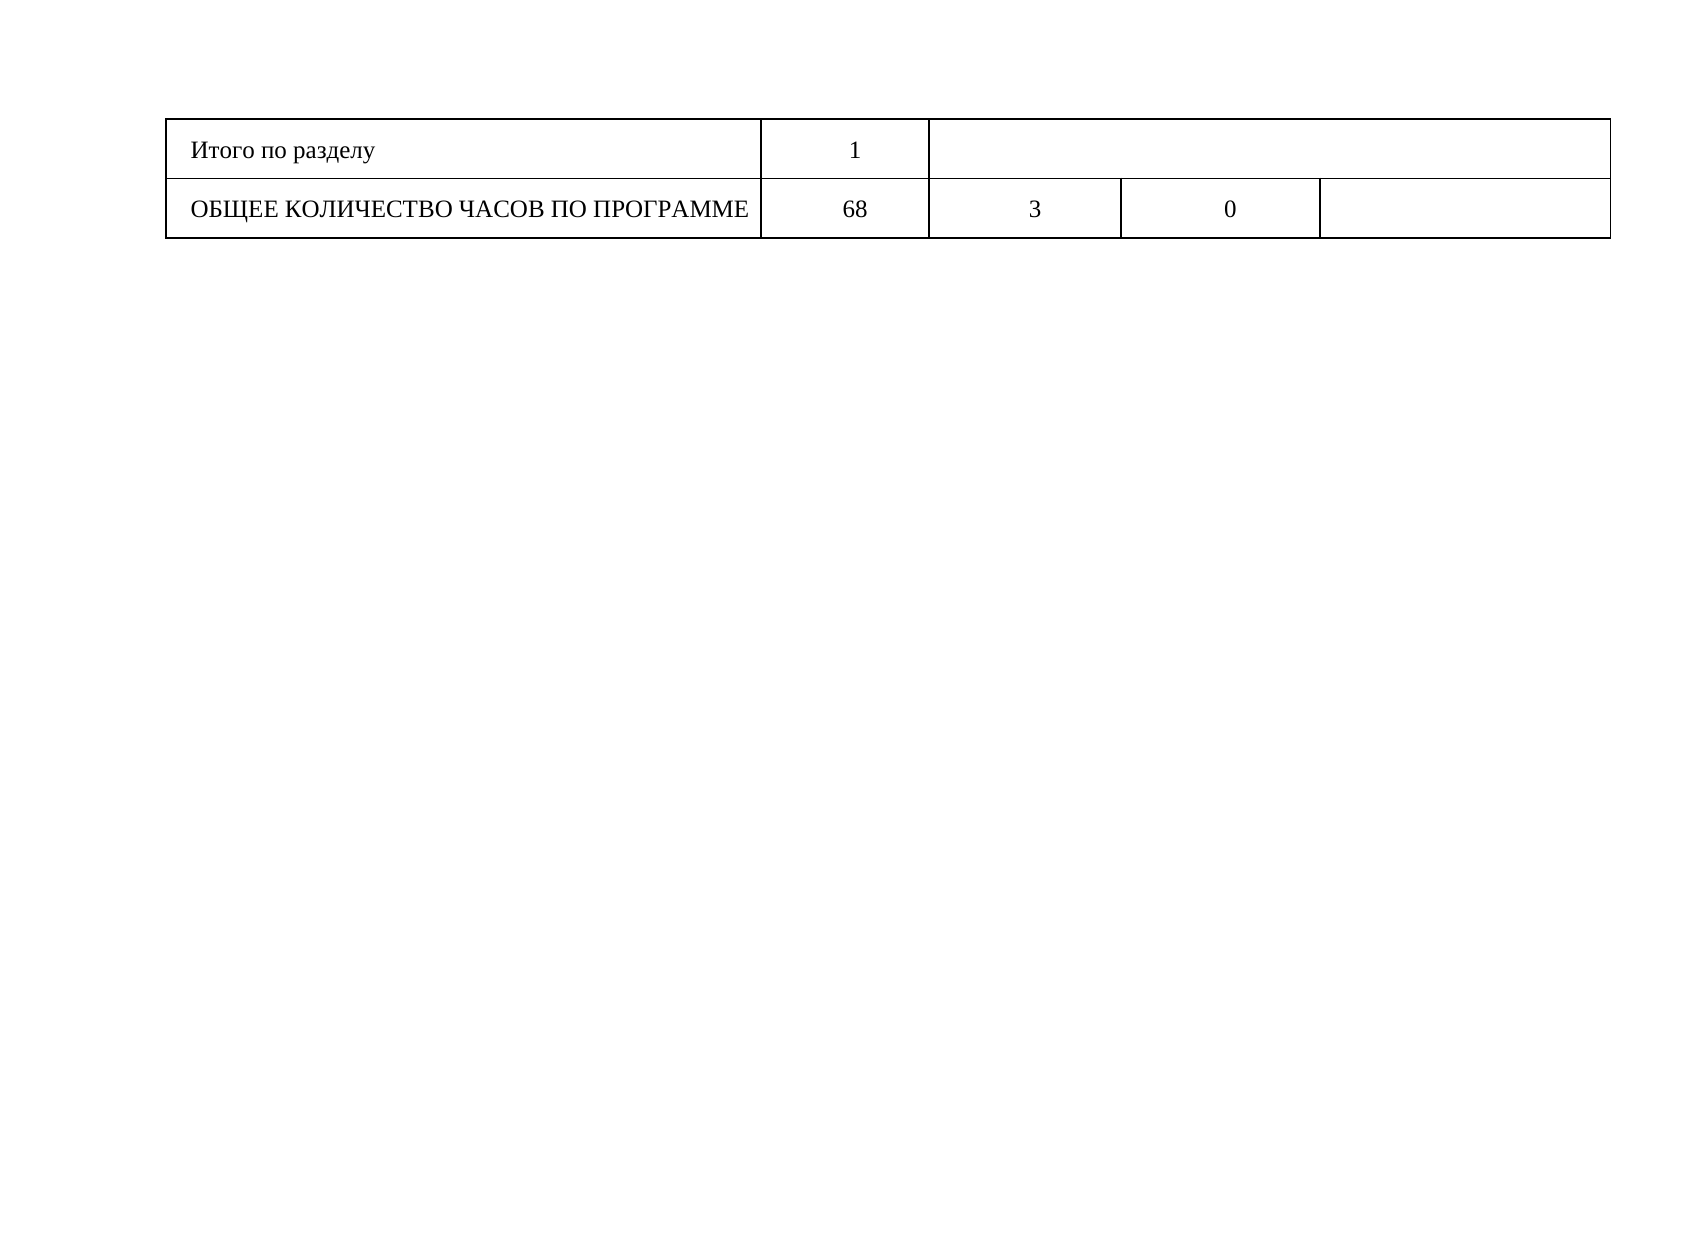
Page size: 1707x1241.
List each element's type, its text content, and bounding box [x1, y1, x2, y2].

table_cell Итого по разделу [167, 120, 760, 178]
table_cell 1 [762, 120, 928, 178]
table_cell 0 [1122, 179, 1319, 237]
table_cell 68 [762, 179, 928, 237]
table_cell 3 [930, 179, 1120, 237]
table_cell ОБЩЕЕ КОЛИЧЕСТВО ЧАСОВ ПО ПРОГРАММЕ [167, 179, 760, 237]
table_cell [930, 120, 1610, 178]
table_cell [1321, 179, 1610, 237]
